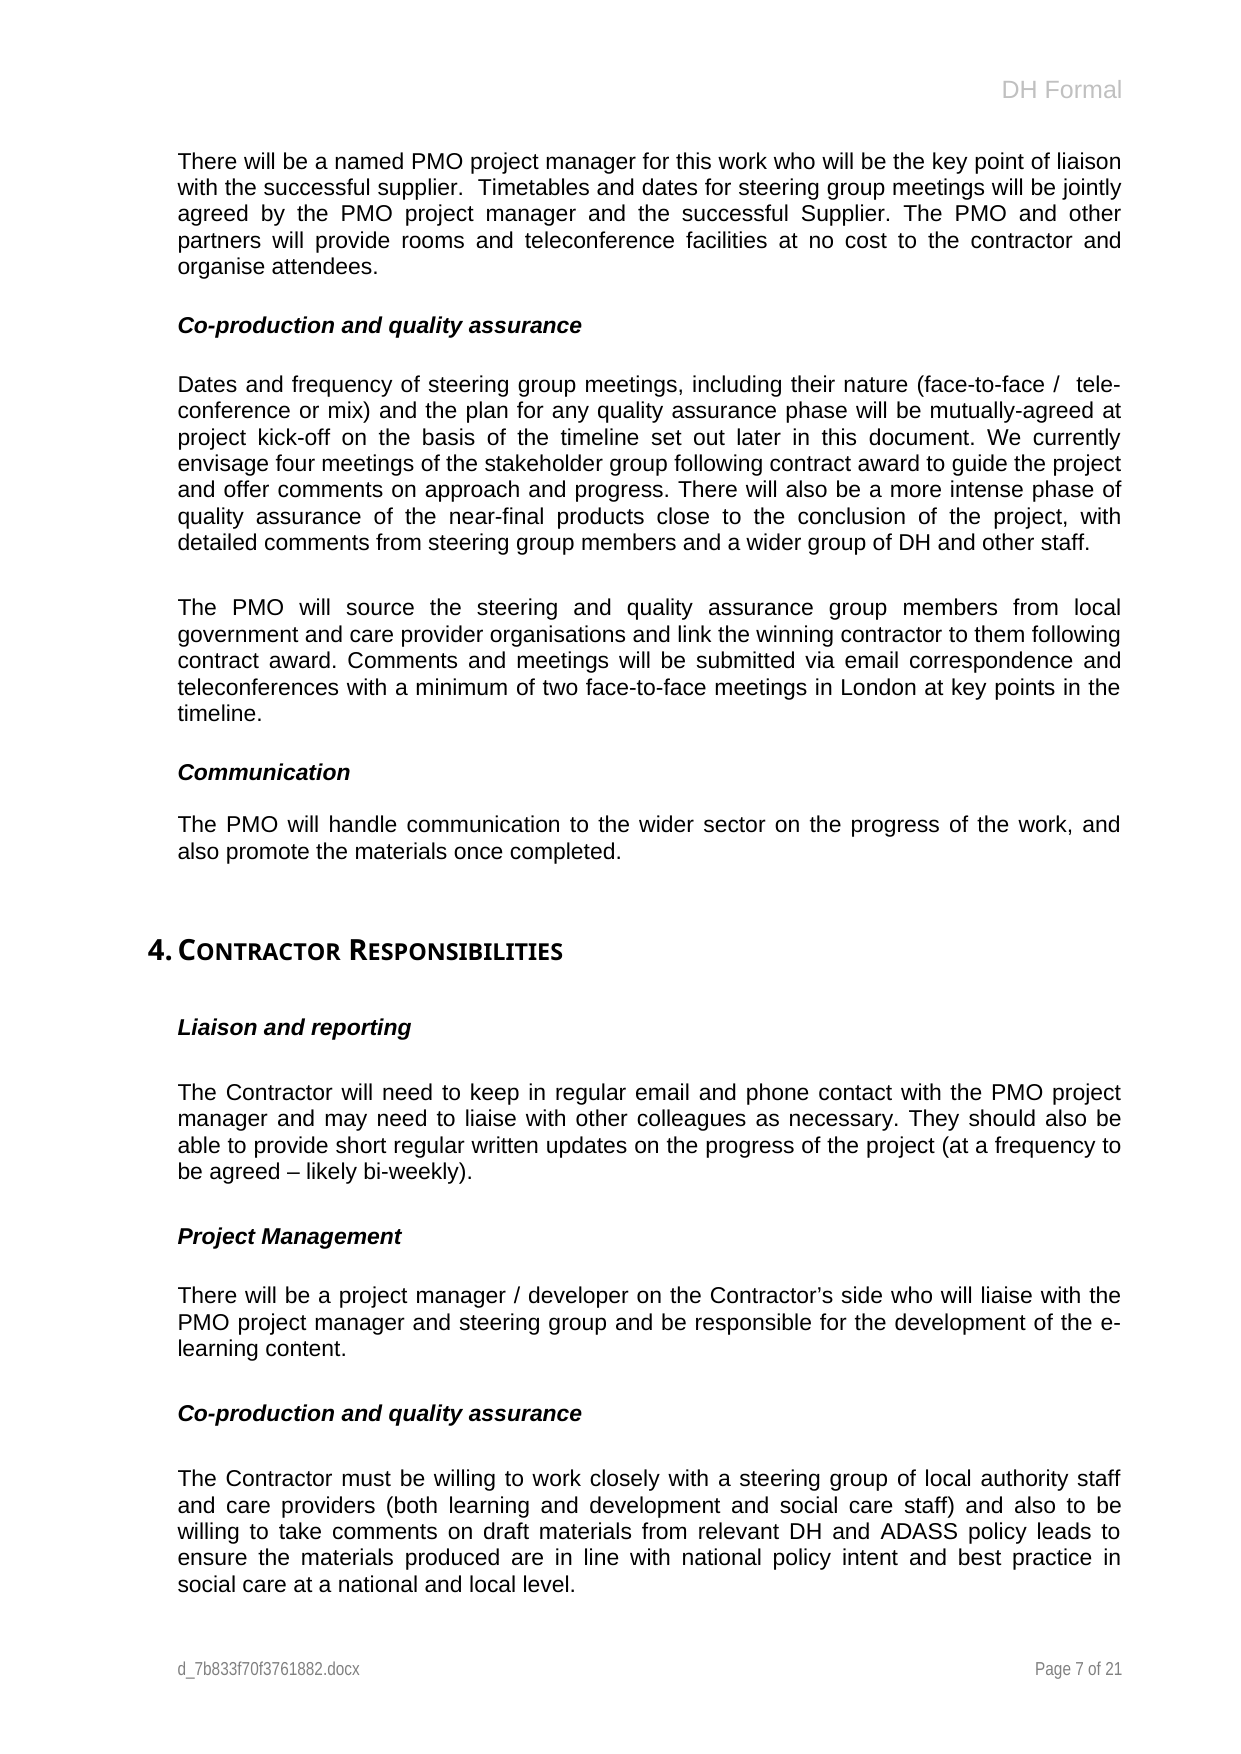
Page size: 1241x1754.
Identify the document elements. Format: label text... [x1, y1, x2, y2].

text Communication [177, 759, 1122, 785]
text Co-production and quality assurance [177, 312, 1122, 338]
text Contractor Responsibilities [148, 929, 1122, 968]
text There will be a named PMO project manager for this work who will be the key point of liaison with the successful supplier. Timetables and dates for steering group meetings will be jointly agreed by the PMO project manager and the successful Supplier. The PMO and other partners will provide rooms and teleconference facilities at no cost to the contractor and organise attendees. [177, 148, 1122, 279]
text There will be a project manager / developer on the Contractor’s side who will liaise with the PMO project manager and steering group and be responsible for the development of the e-learning content. [177, 1282, 1122, 1361]
text Project Management [177, 1223, 1122, 1249]
text Liaison and reporting [177, 1014, 1122, 1040]
text The PMO will handle communication to the wider sector on the progress of the work, and also promote the materials once completed. [177, 811, 1122, 864]
text The PMO will source the steering and quality assurance group members from local government and care provider organisations and link the winning contractor to them following contract award. Comments and meetings will be submitted via email correspondence and teleconferences with a minimum of two face-to-face meetings in London at key points in the timeline. [177, 594, 1122, 726]
text The Contractor must be willing to work closely with a steering group of local authority staff and care providers (both learning and development and social care staff) and also to be willing to take comments on draft materials from relevant DH and ADASS policy leads to ensure the materials produced are in line with national policy intent and best practice in social care at a national and local level. [177, 1465, 1122, 1597]
text Dates and frequency of steering group meetings, including their nature (face-to-face / tele-conference or mix) and the plan for any quality assurance phase will be mutually-agreed at project kick-off on the basis of the timeline set out later in this document. We currently envisage four meetings of the stakeholder group following contract award to guide the project and offer comments on approach and progress. There will also be a more intense phase of quality assurance of the near-final products close to the conclusion of the project, with detailed comments from steering group members and a wider group of DH and other staff. [177, 371, 1122, 556]
text Co-production and quality assurance [177, 1400, 1122, 1426]
text The Contractor will need to keep in regular email and phone contact with the PMO project manager and may need to liaise with other colleagues as necessary. They should also be able to provide short regular written updates on the progress of the project (at a frequency to be agreed – likely bi-weekly). [177, 1079, 1122, 1184]
